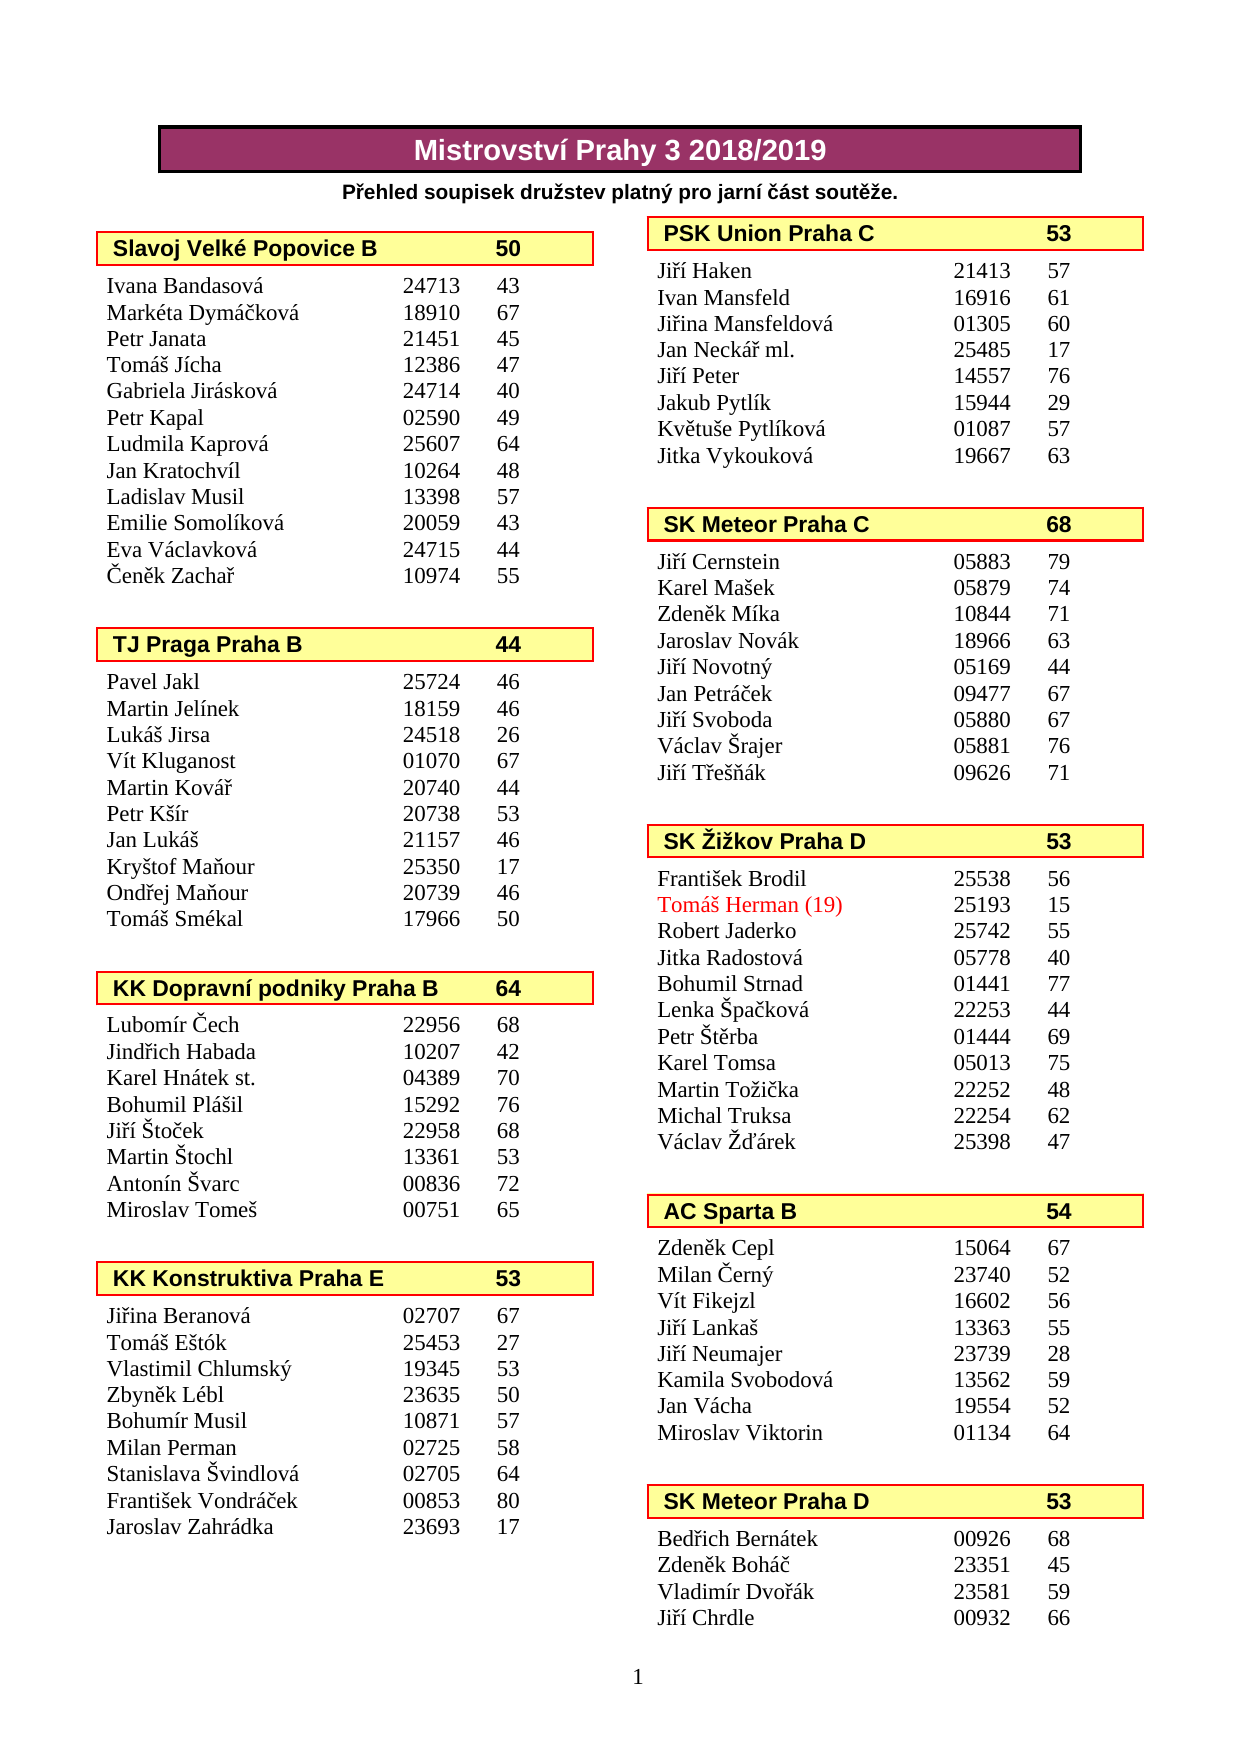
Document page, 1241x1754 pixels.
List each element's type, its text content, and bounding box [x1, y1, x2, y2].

text Petr Janata 21451 45 [106, 325, 583, 351]
text Ladislav Musil 13398 57 [106, 483, 583, 509]
text Zdeněk Cepl 15064 67 [657, 1234, 1134, 1261]
text Martin Štochl 13361 53 [106, 1143, 583, 1170]
text Václav Žďárek 25398 47 [657, 1128, 1134, 1155]
text Vít Fikejzl 16602 56 [657, 1287, 1134, 1313]
text Markéta Dymáčková 18910 67 [106, 298, 583, 325]
text Jitka Radostová 05778 40 [657, 944, 1134, 970]
text SK Meteor Praha D 53 [649, 1486, 1142, 1517]
text Jan Lukáš 21157 46 [106, 826, 583, 853]
text Jindřich Habada 10207 42 [106, 1038, 583, 1064]
text Jiřina Beranová 02707 67 [106, 1302, 583, 1328]
text Jiří Novotný 05169 44 [657, 653, 1134, 679]
text Gabriela Jirásková 24714 40 [106, 378, 583, 404]
text Antonín Švarc 00836 72 [106, 1170, 583, 1196]
text Jiří Třešňák 09626 71 [657, 759, 1134, 785]
text Vlastimil Chlumský 19345 53 [106, 1355, 583, 1381]
text Jiří Cernstein 05883 79 [657, 548, 1134, 574]
text Karel Hnátek st. 04389 70 [106, 1064, 583, 1091]
text Jiří Chrdle 00932 66 [657, 1604, 1134, 1631]
text František Brodil 25538 56 [657, 865, 1134, 891]
text SK Meteor Praha C 68 [649, 509, 1142, 539]
text Jiří Svoboda 05880 67 [657, 706, 1134, 732]
text Jiří Peter 14557 76 [657, 363, 1134, 389]
text Miroslav Tomeš 00751 65 [106, 1196, 583, 1222]
text Karel Tomsa 05013 75 [657, 1049, 1134, 1076]
text Stanislava Švindlová 02705 64 [106, 1460, 583, 1487]
text Lukáš Jirsa 24518 26 [106, 721, 583, 747]
text Jan Vácha 19554 52 [657, 1393, 1134, 1419]
text Tomáš Eštók 25453 27 [106, 1328, 583, 1355]
text Martin Tožička 22252 48 [657, 1076, 1134, 1102]
text Lubomír Čech 22956 68 [106, 1012, 583, 1038]
text Petr Kapal 02590 49 [106, 404, 583, 430]
text Bedřich Bernátek 00926 68 [657, 1525, 1134, 1551]
text Přehled soupisek družstev platný pro jarní část soutěže. [106, 180, 1134, 204]
text Emilie Somolíková 20059 43 [106, 509, 583, 536]
text Petr Kšír 20738 53 [106, 800, 583, 826]
text Petr Štěrba 01444 69 [657, 1023, 1134, 1049]
text Karel Mašek 05879 74 [657, 574, 1134, 601]
text Jaroslav Zahrádka 23693 17 [106, 1513, 583, 1539]
text Jaroslav Novák 18966 63 [657, 627, 1134, 653]
text Jan Neckář ml. 25485 17 [657, 336, 1134, 363]
text Martin Kovář 20740 44 [106, 774, 583, 800]
text Vladimír Dvořák 23581 59 [657, 1578, 1134, 1604]
text Robert Jaderko 25742 55 [657, 917, 1134, 944]
text Lenka Špačková 22253 44 [657, 997, 1134, 1023]
text Ivana Bandasová 24713 43 [106, 272, 583, 298]
text Ludmila Kaprová 25607 64 [106, 430, 583, 457]
text Kryštof Maňour 25350 17 [106, 853, 583, 879]
text KK Dopravní podniky Praha B 64 [98, 973, 592, 1003]
text Zdeněk Boháč 23351 45 [657, 1551, 1134, 1578]
text Čeněk Zachař 10974 55 [106, 562, 583, 588]
text AC Sparta B 54 [649, 1196, 1142, 1226]
text Bohumír Musil 10871 57 [106, 1408, 583, 1434]
text Květuše Pytlíková 01087 57 [657, 415, 1134, 442]
text Jiří Haken 21413 57 [657, 257, 1134, 283]
text Jiřina Mansfeldová 01305 60 [657, 310, 1134, 336]
text Tomáš Smékal 17966 50 [106, 905, 583, 932]
text Bohumil Plášil 15292 76 [106, 1091, 583, 1117]
text Kamila Svobodová 13562 59 [657, 1366, 1134, 1393]
text KK Konstruktiva Praha E 53 [98, 1263, 592, 1294]
text Jan Kratochvíl 10264 48 [106, 457, 583, 483]
text Vít Kluganost 01070 67 [106, 747, 583, 774]
text Tomáš Herman (19) 25193 15 [657, 891, 1134, 917]
text Martin Jelínek 18159 46 [106, 694, 583, 721]
text SK Žižkov Praha D 53 [649, 826, 1142, 856]
text Tomáš Jícha 12386 47 [106, 351, 583, 378]
subtitle Mistrovství Prahy 3 2018/2019 [161, 129, 1079, 170]
text Jiří Neumajer 23739 28 [657, 1340, 1134, 1366]
text Ivan Mansfeld 16916 61 [657, 283, 1134, 310]
text Jiří Štoček 22958 68 [106, 1117, 583, 1143]
text Milan Perman 02725 58 [106, 1434, 583, 1460]
text František Vondráček 00853 80 [106, 1487, 583, 1513]
text Jitka Vykouková 19667 63 [657, 442, 1134, 468]
text Michal Truksa 22254 62 [657, 1102, 1134, 1128]
text Zbyněk Lébl 23635 50 [106, 1381, 583, 1408]
text Jakub Pytlík 15944 29 [657, 389, 1134, 415]
text Eva Václavková 24715 44 [106, 536, 583, 562]
text Bohumil Strnad 01441 77 [657, 970, 1134, 997]
text Miroslav Viktorin 01134 64 [657, 1419, 1134, 1445]
text Milan Černý 23740 52 [657, 1261, 1134, 1287]
text Slavoj Velké Popovice B 50 [98, 233, 592, 264]
text Zdeněk Míka 10844 71 [657, 601, 1134, 627]
text TJ Praga Praha B 44 [98, 629, 592, 660]
text Jan Petráček 09477 67 [657, 679, 1134, 706]
text Václav Šrajer 05881 76 [657, 732, 1134, 759]
text Jiří Lankaš 13363 55 [657, 1313, 1134, 1340]
text Ondřej Maňour 20739 46 [106, 879, 583, 905]
text Pavel Jakl 25724 46 [106, 668, 583, 694]
text PSK Union Praha C 53 [649, 218, 1142, 249]
